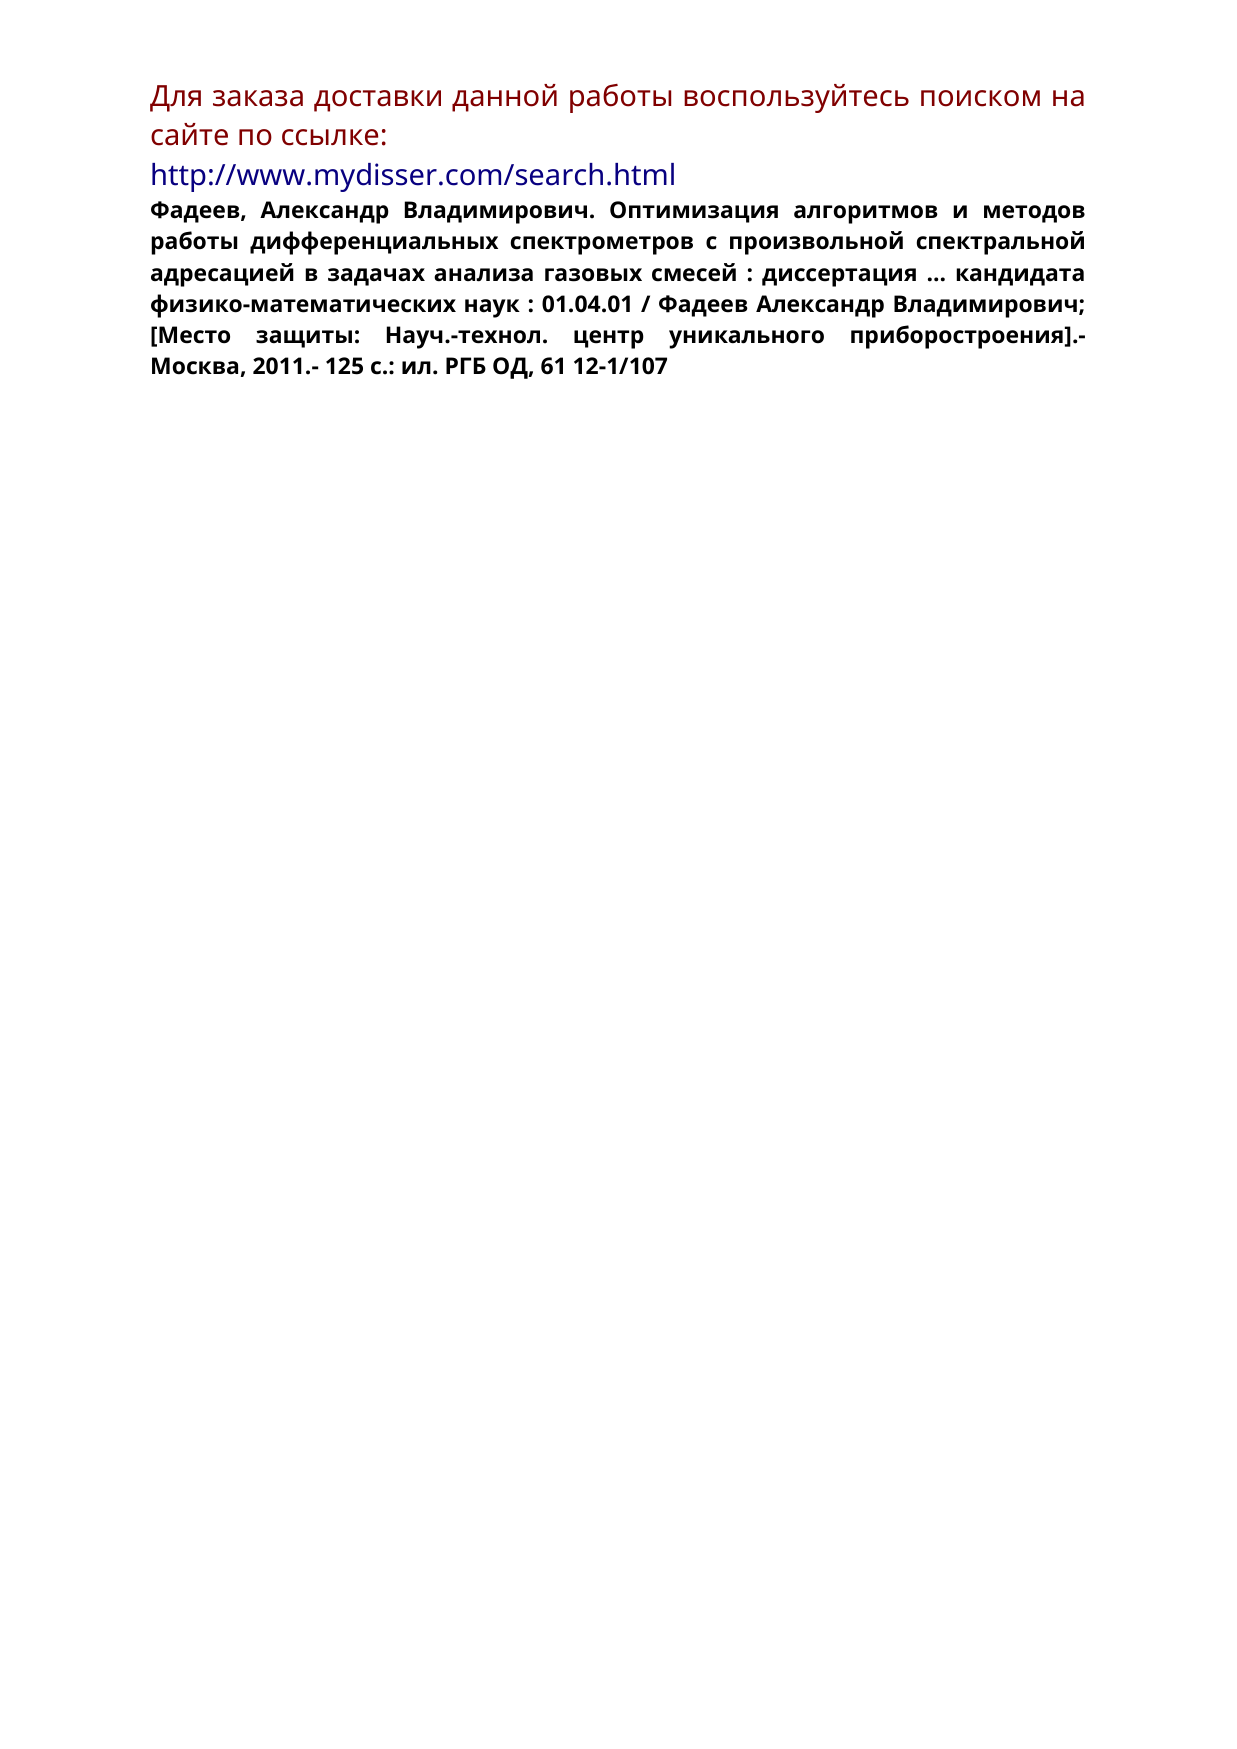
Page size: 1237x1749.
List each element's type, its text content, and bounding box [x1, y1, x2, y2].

text Фадеев, Александр Владимирович. Оптимизация алгоритмов и методов работы дифференциальных спектрометров с произвольной спектральной адресацией в задачах анализа газовых смесей : диссертация ... кандидата физико-математических наук : 01.04.01 / Фадеев Александр Владимирович; [Место защиты: Науч.-технол. центр уникального приборостроения].- Москва, 2011.- 125 с.: ил. РГБ ОД, 61 12-1/107 [150, 194, 1086, 382]
